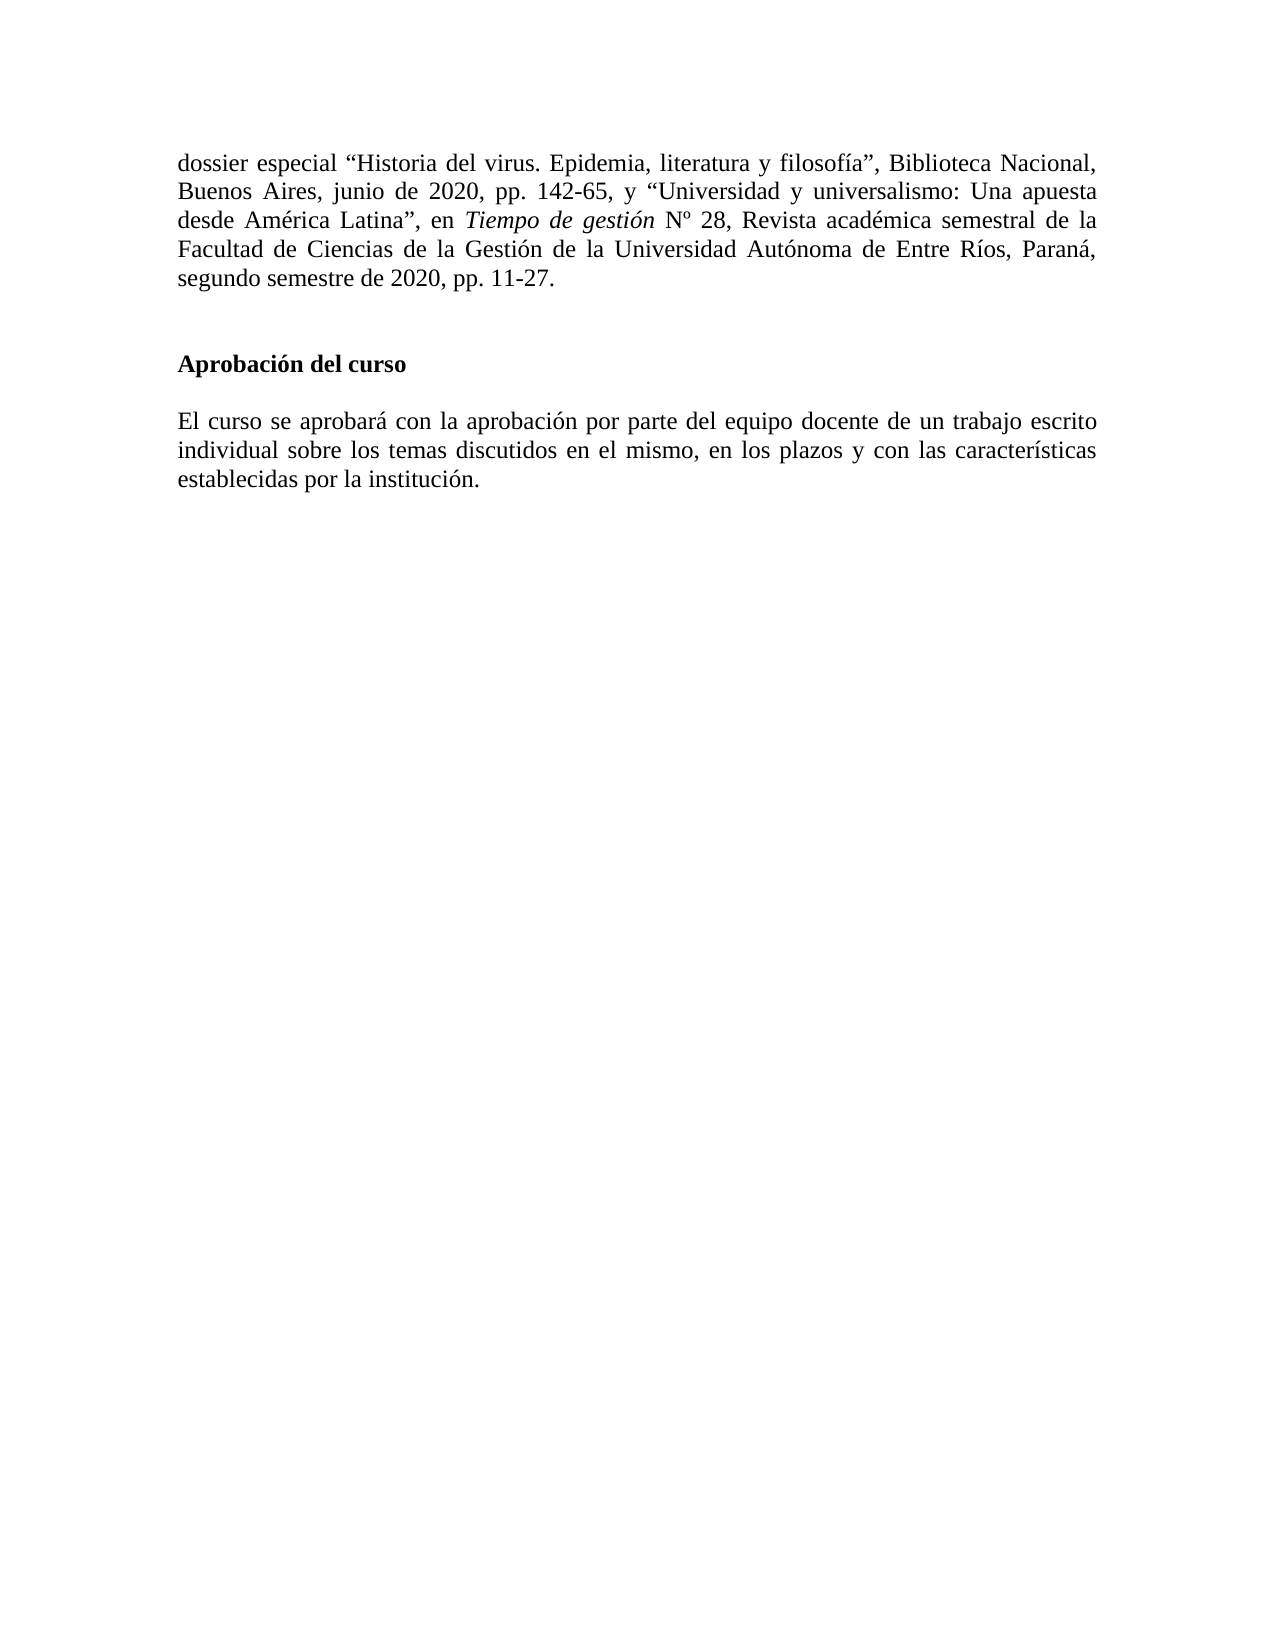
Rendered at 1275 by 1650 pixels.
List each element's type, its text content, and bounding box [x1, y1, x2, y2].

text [177, 148, 1098, 291]
text El curso se aprobará con la aprobación por parte del equipo docente de un trabajo escrito individual sobre los temas discutidos en el mismo, en los plazos y con las características establecidas por la institución. [177, 406, 1098, 493]
text Aprobación del curso [177, 349, 1098, 378]
